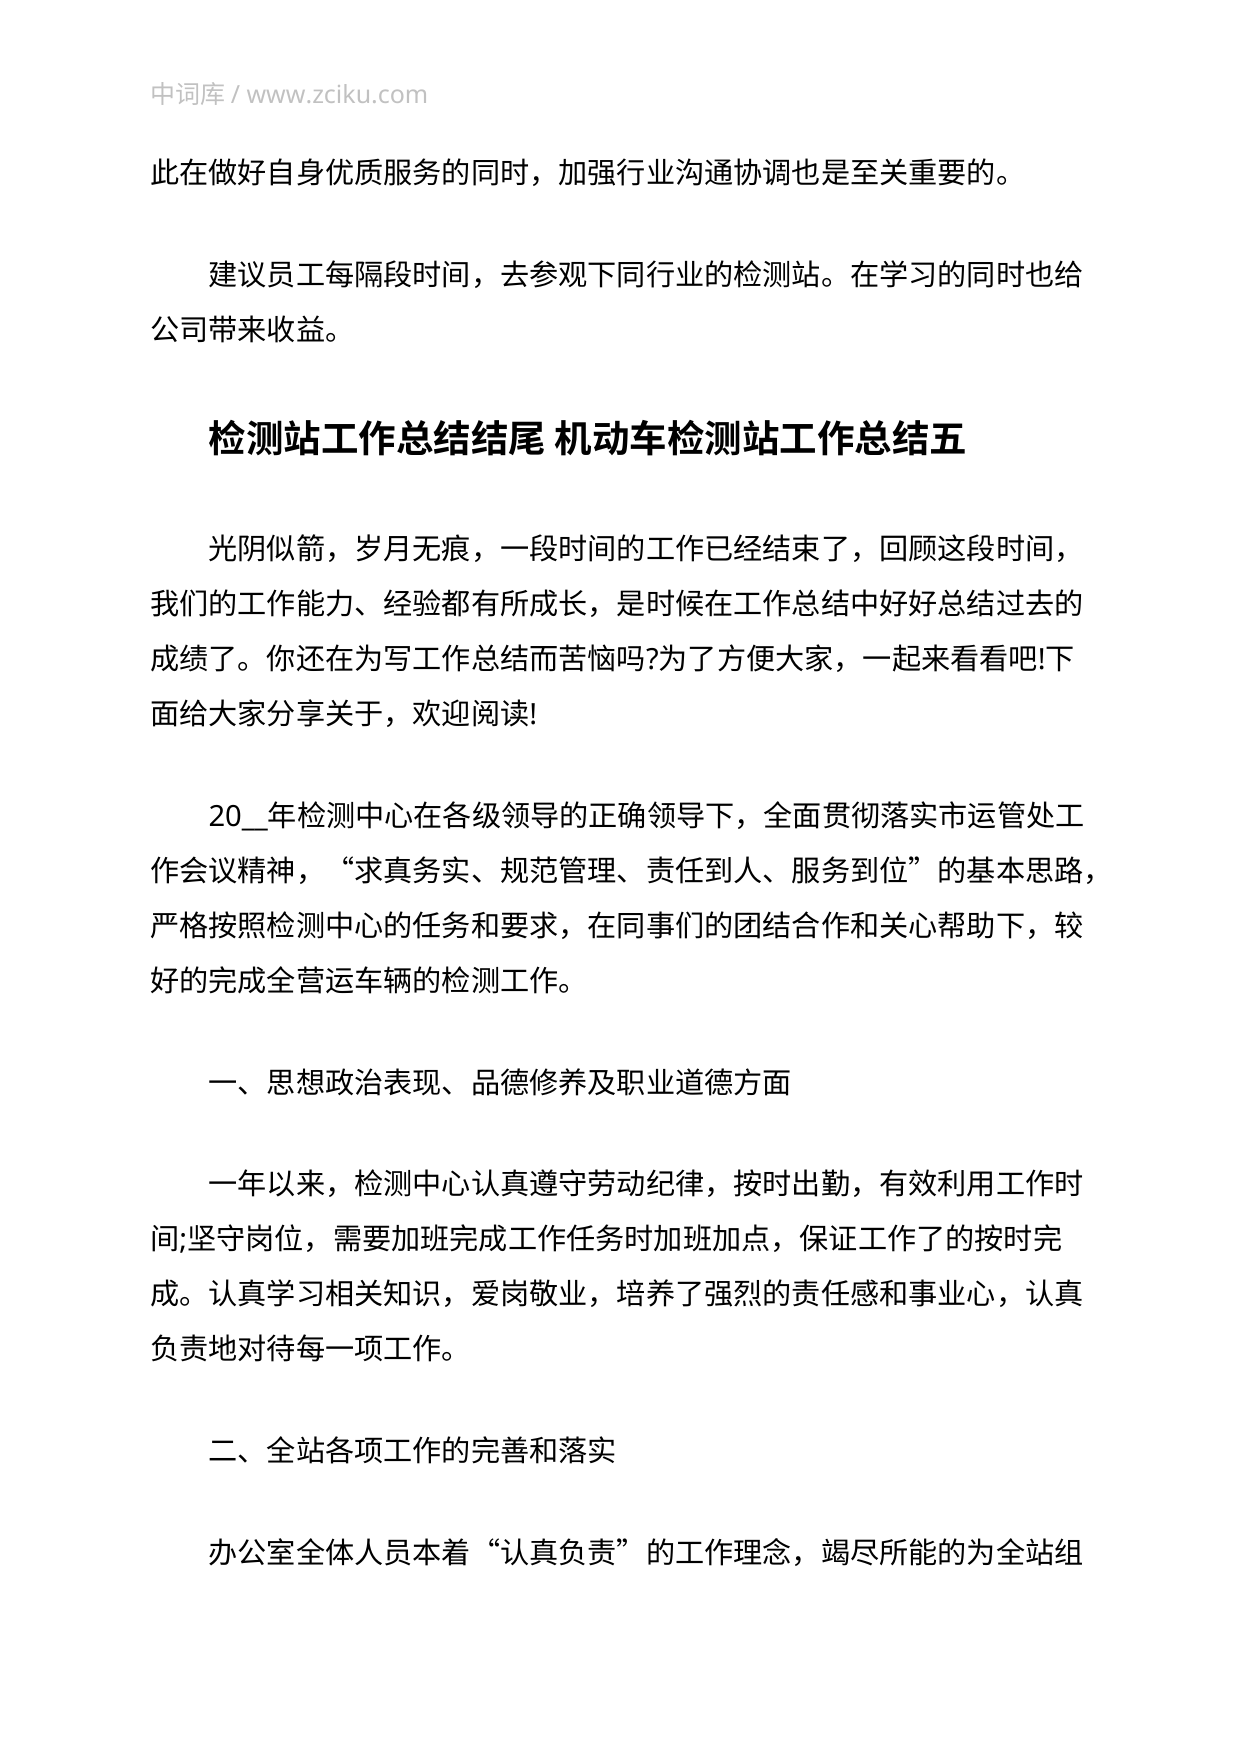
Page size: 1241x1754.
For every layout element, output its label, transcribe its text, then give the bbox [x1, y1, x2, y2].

text 一、思想政治表现、品德修养及职业道德方面 [150, 1059, 1090, 1101]
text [150, 1529, 1090, 1572]
text 检测站工作总结结尾 机动车检测站工作总结五 [150, 408, 1090, 463]
text 建议员工每隔段时间，去参观下同行业的检测站。在学习的同时也给公司带来收益。 [150, 252, 1090, 349]
text 20__年检测中心在各级领导的正确领导下，全面贯彻落实市运管处工作会议精神，“求真务实、规范管理、责任到人、服务到位”的基本思路，严格按照检测中心的任务和要求，在同事们的团结合作和关心帮助下，较好的完成全营运车辆的检测工作。 [150, 793, 1090, 1000]
text 一年以来，检测中心认真遵守劳动纪律，按时出勤，有效利用工作时间;坚守岗位，需要加班完成工作任务时加班加点，保证工作了的按时完成。认真学习相关知识，爱岗敬业，培养了强烈的责任感和事业心，认真负责地对待每一项工作。 [150, 1161, 1090, 1368]
text 二、全站各项工作的完善和落实 [150, 1427, 1090, 1470]
text 光阴似箭，岁月无痕，一段时间的工作已经结束了，回顾这段时间，我们的工作能力、经验都有所成长，是时候在工作总结中好好总结过去的成绩了。你还在为写工作总结而苦恼吗?为了方便大家，一起来看看吧!下面给大家分享关于，欢迎阅读! [150, 526, 1090, 733]
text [150, 150, 1090, 192]
